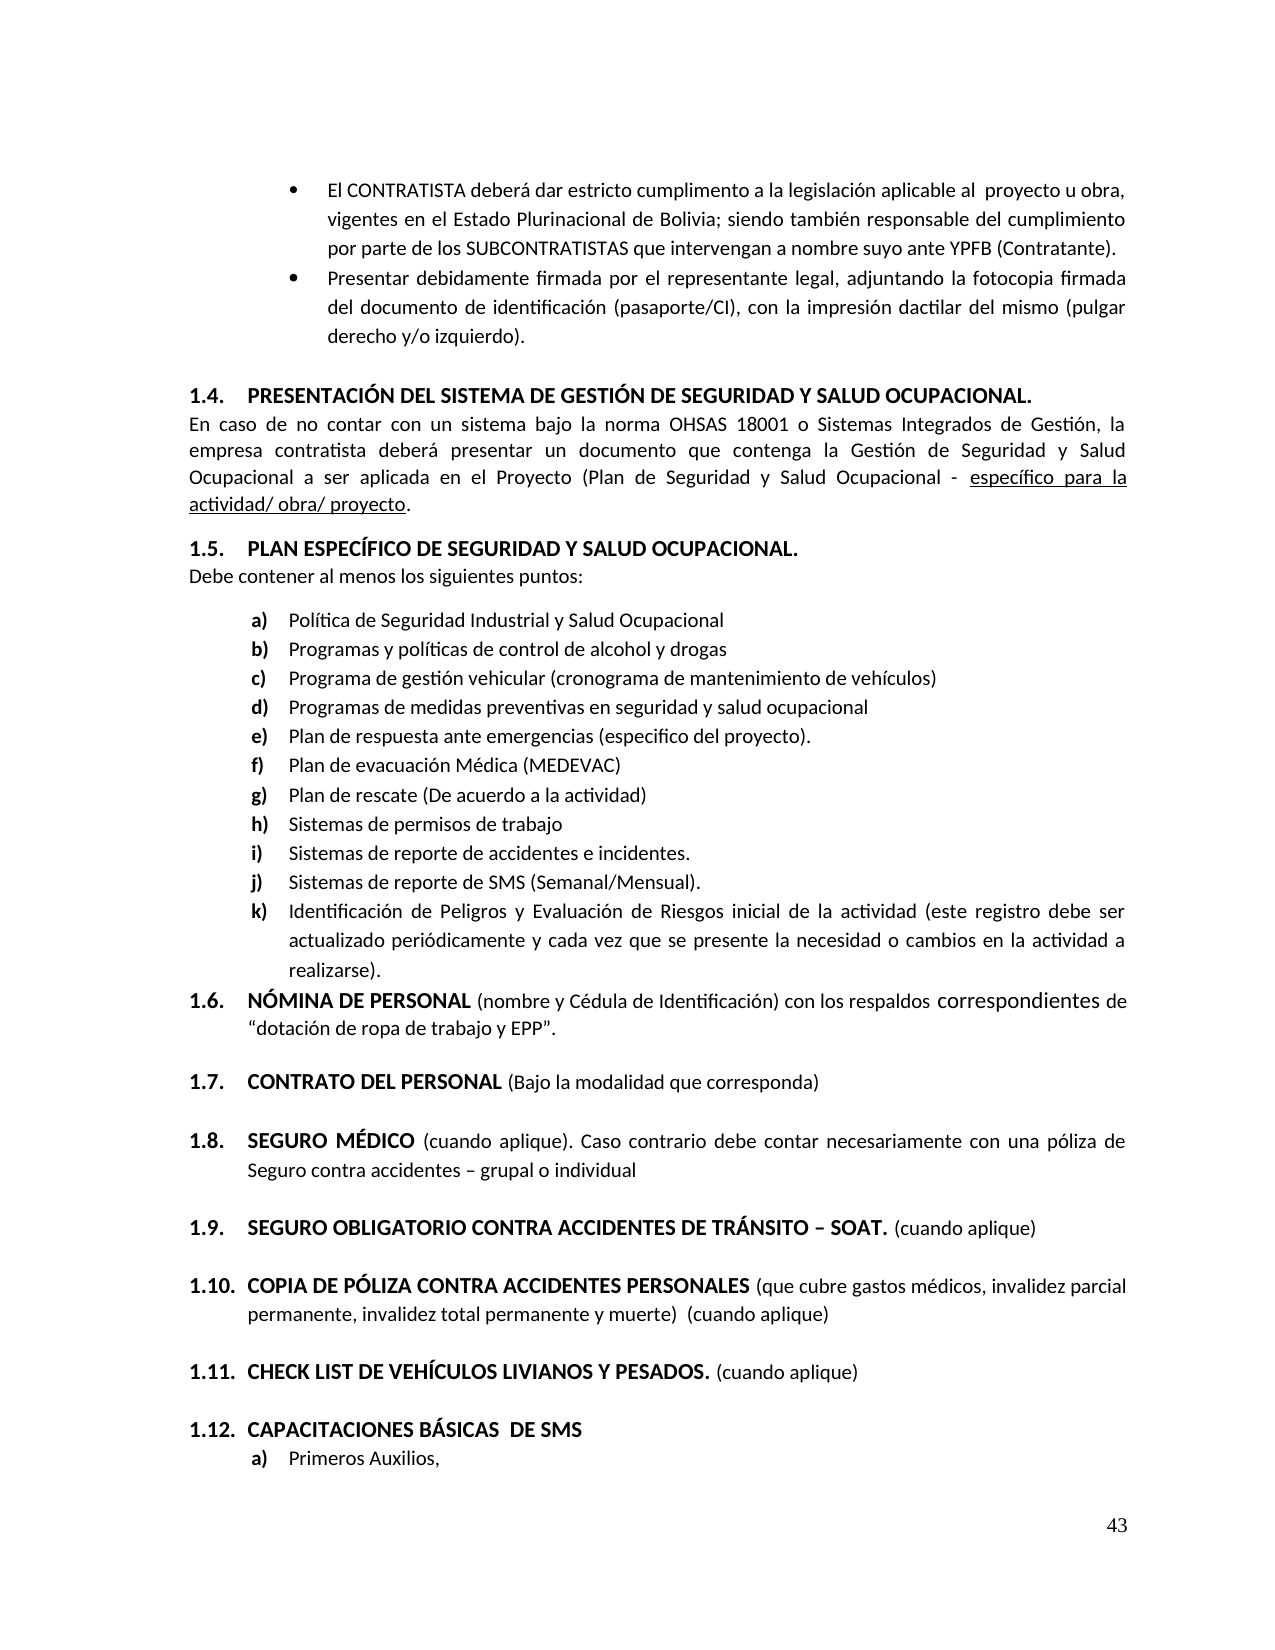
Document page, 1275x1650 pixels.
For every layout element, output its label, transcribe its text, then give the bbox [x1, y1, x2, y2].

list CHECK LIST DE VEHÍCULOS LIVIANOS Y PESADOS. (cuando aplique) [189, 1357, 1127, 1385]
list SEGURO MÉDICO (cuando aplique). Caso contrario debe contar necesariamente con una póliza de Seguro contra accidentes – grupal o individual [189, 1126, 1127, 1183]
list El CONTRATISTA deberá dar estricto cumplimento a la legislación aplicable al proyecto u obra, vigentes en el Estado Plurinacional de Bolivia; siendo también responsable del cumplimiento por parte de los SUBCONTRATISTAS que intervengan a nombre suyo ante YPFB (Contratante). [290, 177, 1127, 261]
list PLAN ESPECÍFICO DE SEGURIDAD Y SALUD OCUPACIONAL. [189, 534, 1127, 562]
list Plan de respuesta ante emergencias (especifico del proyecto). [251, 723, 1127, 749]
text En caso de no contar con un sistema bajo la norma OHSAS 18001 o Sistemas Integrados de Gestión, la empresa contratista deberá presentar un documento que contenga la Gestión de Seguridad y Salud Ocupacional a ser aplicada en el Proyecto (Plan de Seguridad y Salud Ocupacional - específico para la actividad/ obra/ proyecto. [189, 411, 1127, 516]
list Primeros Auxilios, [251, 1445, 1127, 1470]
list CONTRATO DEL PERSONAL (Bajo la modalidad que corresponda) [189, 1067, 1127, 1095]
list Sistemas de reporte de accidentes e incidentes. [251, 840, 1127, 866]
list Política de Seguridad Industrial y Salud Ocupacional [251, 607, 1127, 632]
list NÓMINA DE PERSONAL (nombre y Cédula de Identificación) con los respaldos correspondientes de “dotación de ropa de trabajo y EPP”. [189, 986, 1127, 1041]
list Programas de medidas preventivas en seguridad y salud ocupacional [251, 694, 1127, 720]
list Programas y políticas de control de alcohol y drogas [251, 636, 1127, 661]
list CAPACITACIONES BÁSICAS DE SMS [189, 1416, 1127, 1444]
text Debe contener al menos los siguientes puntos: [177, 563, 1127, 589]
list COPIA DE PÓLIZA CONTRA ACCIDENTES PERSONALES (que cubre gastos médicos, invalidez parcial permanente, invalidez total permanente y muerte) (cuando aplique) [189, 1272, 1127, 1326]
list Presentar debidamente firmada por el representante legal, adjuntando la fotocopia firmada del documento de identificación (pasaporte/CI), con la impresión dactilar del mismo (pulgar derecho y/o izquierdo). [290, 265, 1127, 348]
list Sistemas de reporte de SMS (Semanal/Mensual). [251, 869, 1127, 895]
list Identificación de Peligros y Evaluación de Riesgos inicial de la actividad (este registro debe ser actualizado periódicamente y cada vez que se presente la necesidad o cambios en la actividad a realizarse). [251, 898, 1127, 982]
list Sistemas de permisos de trabajo [251, 811, 1127, 836]
list PRESENTACIÓN DEL SISTEMA DE GESTIÓN DE SEGURIDAD Y SALUD OCUPACIONAL. [189, 381, 1127, 409]
list Programa de gestión vehicular (cronograma de mantenimiento de vehículos) [251, 665, 1127, 691]
list SEGURO OBLIGATORIO CONTRA ACCIDENTES DE TRÁNSITO – SOAT. (cuando aplique) [189, 1213, 1127, 1241]
list Plan de rescate (De acuerdo a la actividad) [251, 782, 1127, 807]
list Plan de evacuación Médica (MEDEVAC) [251, 753, 1127, 778]
